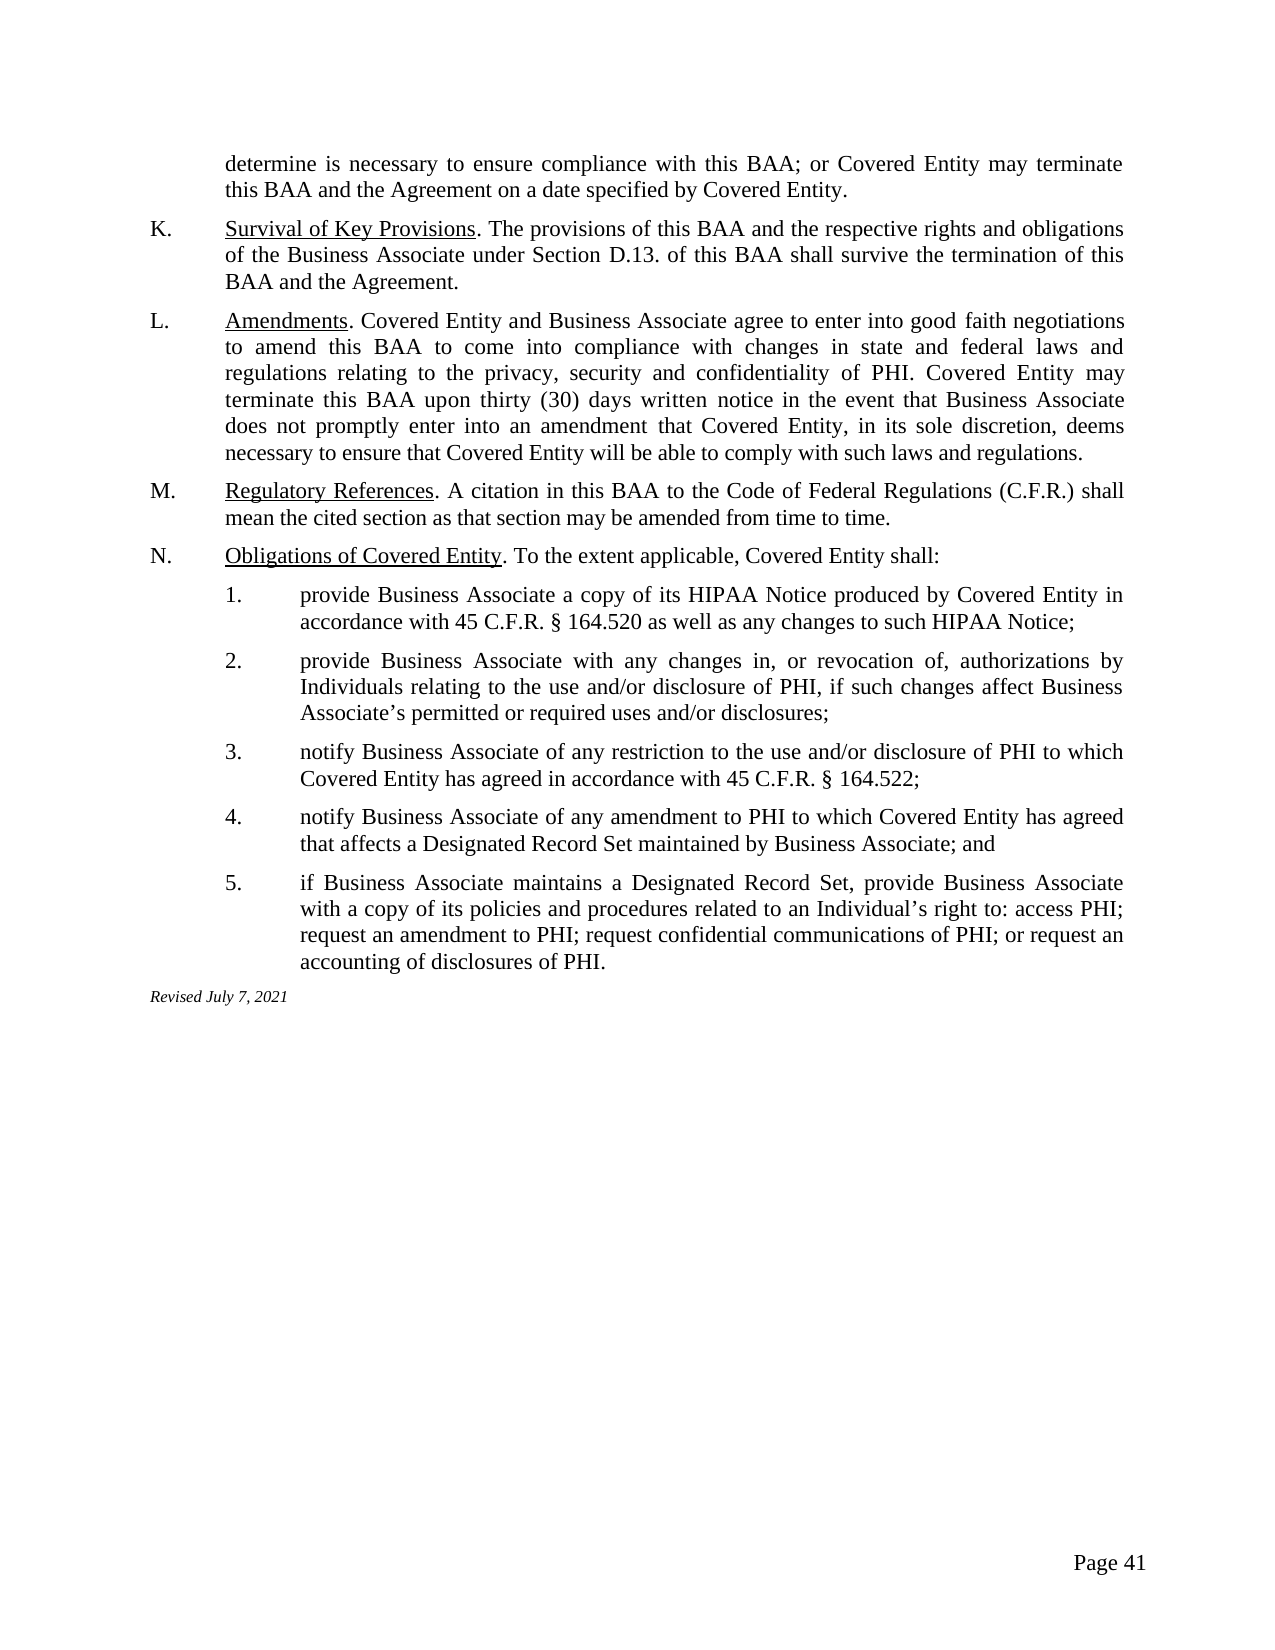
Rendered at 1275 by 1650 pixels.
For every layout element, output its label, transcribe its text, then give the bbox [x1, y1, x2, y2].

list notify Business Associate of any amendment to PHI to which Covered Entity has agreed that affects a Designated Record Set maintained by Business Associate; and [225, 803, 1125, 856]
list Survival of Key Provisions. The provisions of this BAA and the respective rights and obligations of the Business Associate under Section D.13. of this BAA shall survive the termination of this BAA and the Agreement. [150, 215, 1125, 294]
text Revised July 7, 2021 [150, 987, 1125, 1006]
list provide Business Associate with any changes in, or revocation of, authorizations by Individuals relating to the use and/or disclosure of PHI, if such changes affect Business Associate’s permitted or required uses and/or disclosures; [225, 647, 1125, 726]
list Regulatory References. A citation in this BAA to the Code of Federal Regulations (C.F.R.) shall mean the cited section as that section may be amended from time to time. [150, 477, 1125, 530]
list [150, 150, 1125, 203]
list Amendments. Covered Entity and Business Associate agree to enter into good faith negotiations to amend this BAA to come into compliance with changes in state and federal laws and regulations relating to the privacy, security and confidentiality of . Covered Entity may terminate this BAA upon thirty (30) days written notice in the event that Business Associate does not promptly enter into an amendment that Covered Entity, in its sole discretion, deems necessary to ensure that Covered Entity will be able to comply with such laws and regulations. [150, 307, 1125, 465]
list Obligations of Covered Entity. To the extent applicable, Covered Entity shall: [150, 543, 1125, 569]
list provide Business Associate a copy of its HIPAA Notice produced by Covered Entity in accordance with 45 C.F.R. § 164.520 as well as any changes to such HIPAA Notice; [225, 581, 1125, 634]
list if Business Associate maintains a Designated Record Set, provide Business Associate with a copy of its policies and procedures related to an Individual’s right to: access PHI; request an amendment to PHI; request confidential communications of PHI; or request an accounting of disclosures of PHI. [225, 869, 1125, 974]
list notify Business Associate of any restriction to the use and/or disclosure of PHI to which Covered Entity has agreed in accordance with 45 C.F.R. § 164.522; [225, 738, 1125, 791]
